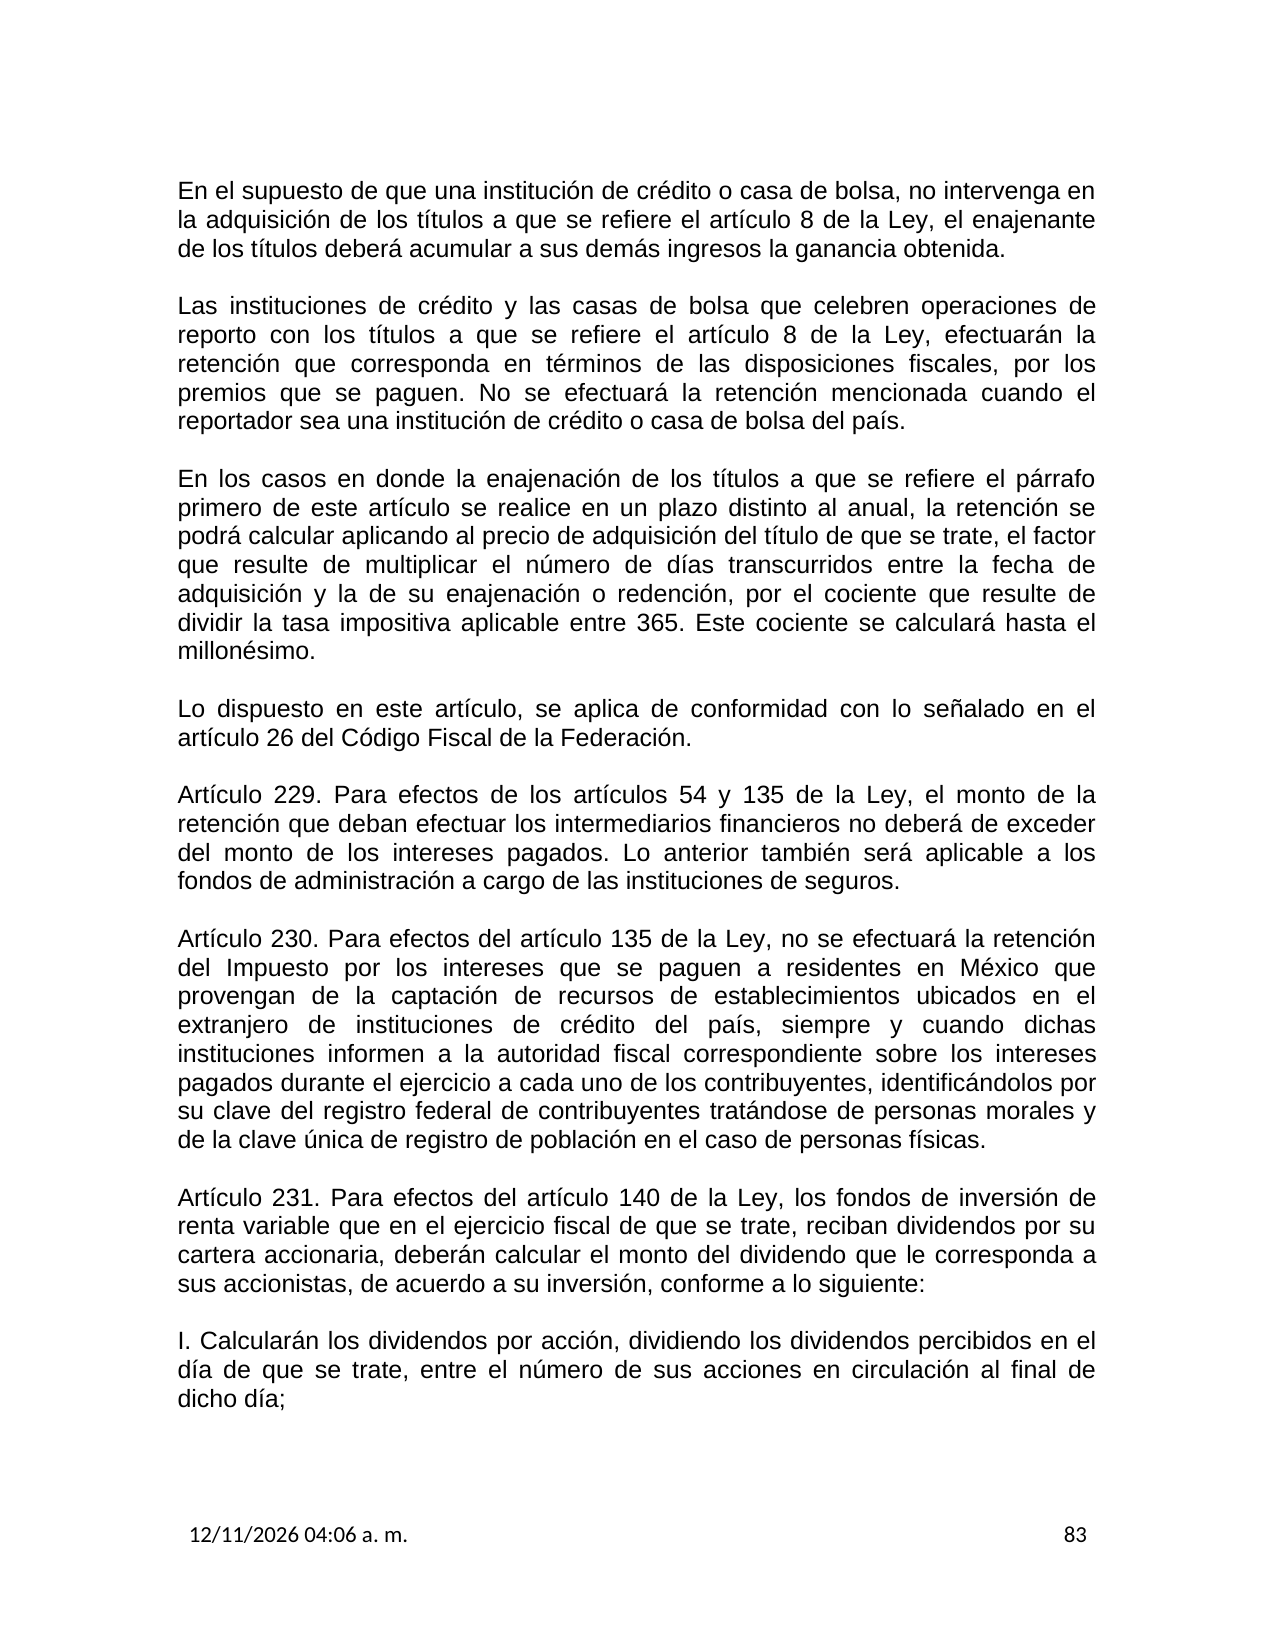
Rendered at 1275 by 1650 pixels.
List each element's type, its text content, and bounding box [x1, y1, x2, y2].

text I. Calcularán los dividendos por acción, dividiendo los dividendos percibidos en el día de que se trate, entre el número de sus acciones en circulación al final de dicho día; [177, 1326, 1098, 1413]
text En los casos en donde la enajenación de los títulos a que se refiere el párrafo primero de este artículo se realice en un plazo distinto al anual, la retención se podrá calcular aplicando al precio de adquisición del título de que se trate, el factor que resulte de multiplicar el número de días transcurridos entre la fecha de adquisición y la de su enajenación o redención, por el cociente que resulte de dividir la tasa impositiva aplicable entre 365. Este cociente se calculará hasta el millonésimo. [177, 464, 1098, 665]
text Lo dispuesto en este artículo, se aplica de conformidad con lo señalado en el artículo 26 del Código Fiscal de la Federación. [177, 694, 1098, 751]
text Artículo 229. Para efectos de los artículos 54 y 135 de la Ley, el monto de la retención que deban efectuar los intermediarios financieros no deberá de exceder del monto de los intereses pagados. Lo anterior también será aplicable a los fondos de administración a cargo de las instituciones de seguros. [177, 780, 1098, 895]
text En el supuesto de que una institución de crédito o casa de bolsa, no intervenga en la adquisición de los títulos a que se refiere el artículo 8 de la Ley, el enajenante de los títulos deberá acumular a sus demás ingresos la ganancia obtenida. [177, 176, 1098, 263]
text Artículo 231. Para efectos del artículo 140 de la Ley, los fondos de inversión de renta variable que en el ejercicio fiscal de que se trate, reciban dividendos por su cartera accionaria, deberán calcular el monto del dividendo que le corresponda a sus accionistas, de acuerdo a su inversión, conforme a lo siguiente: [177, 1183, 1098, 1298]
text Artículo 230. Para efectos del artículo 135 de la Ley, no se efectuará la retención del Impuesto por los intereses que se paguen a residentes en México que provengan de la captación de recursos de establecimientos ubicados en el extranjero de instituciones de crédito del país, siempre y cuando dichas instituciones informen a la autoridad fiscal correspondiente sobre los intereses pagados durante el ejercicio a cada uno de los contribuyentes, identificándolos por su clave del registro federal de contribuyentes tratándose de personas morales y de la clave única de registro de población en el caso de personas físicas. [177, 924, 1098, 1154]
text Las instituciones de crédito y las casas de bolsa que celebren operaciones de reporto con los títulos a que se refiere el artículo 8 de la Ley, efectuarán la retención que corresponda en términos de las disposiciones fiscales, por los premios que se paguen. No se efectuará la retención mencionada cuando el reportador sea una institución de crédito o casa de bolsa del país. [177, 291, 1098, 435]
